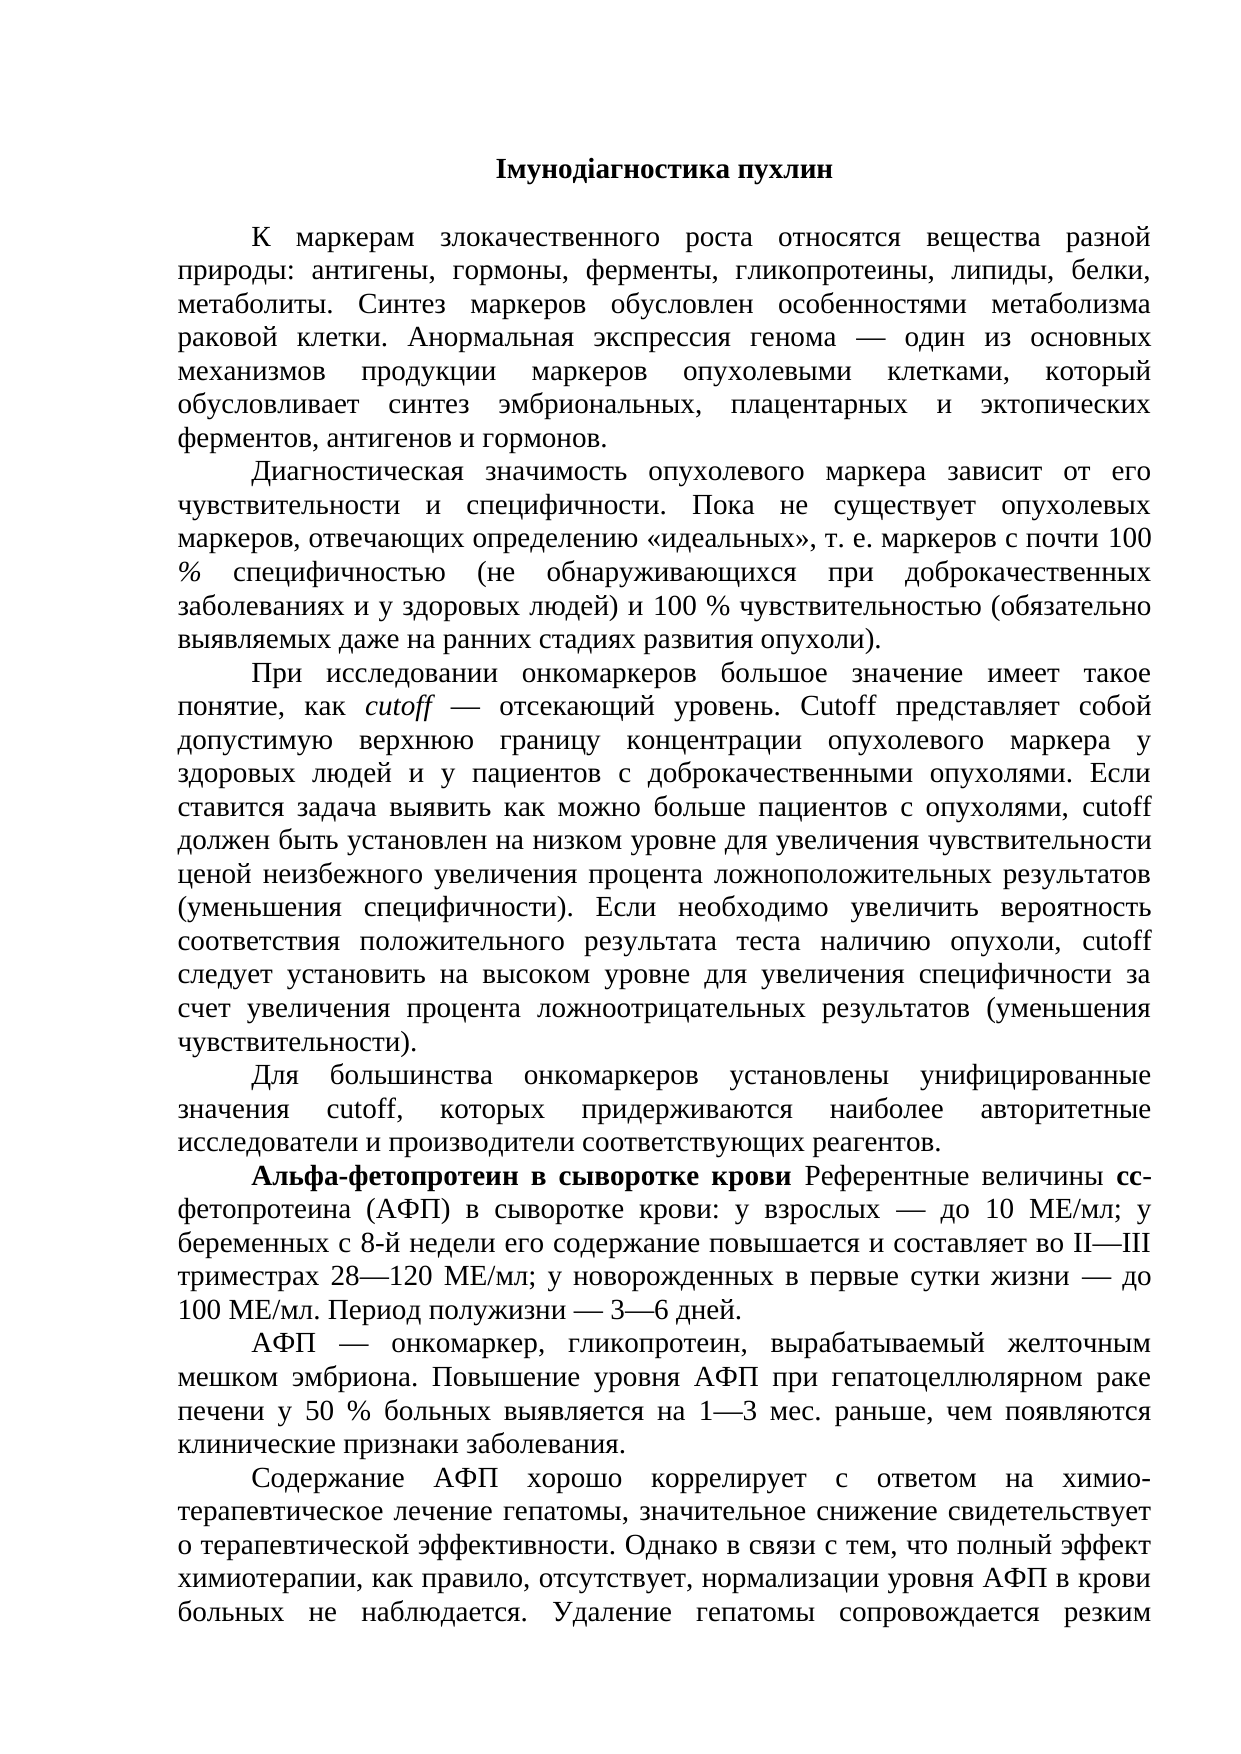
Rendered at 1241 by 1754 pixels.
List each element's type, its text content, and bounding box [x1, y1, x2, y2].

text Для большинства онкомаркеров установлены унифицированные значения cutoff, которых придерживаются наиболее авторитетные исследователи и производители соответствующих реагентов. [177, 1057, 1152, 1158]
text Альфа-фетопротеин в сыворотке крови Референтные величины сс-фетопротеина (АФП) в сыворотке крови: у взрослых — до 10 МЕ/мл; у беременных с 8-й недели его содержание повышается и составляет во II—III триместрах 28—120 МЕ/мл; у новорожденных в первые сутки жизни — до 100 МЕ/мл. Период полужизни — 3—6 дней. [177, 1158, 1152, 1326]
text Імунодіагностика пухлин [177, 152, 1152, 185]
text К маркерам злокачественного роста относятся вещества разной природы: антигены, гормоны, ферменты, гликопротеины, липиды, белки, метаболиты. Синтез маркеров обусловлен особенностями метаболизма раковой клетки. Анормальная экспрессия генома — один из основных механизмов продукции маркеров опухолевыми клетками, который обусловливает синтез эмбриональных, плацентарных и эктопических ферментов, антигенов и гормонов. [177, 219, 1152, 453]
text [177, 1460, 1152, 1627]
text При исследовании онкомаркеров большое значение имеет такое понятие, как cutoff — отсекающий уровень. Cutoff представляет собой допустимую верхнюю границу концентрации опухолевого маркера у здоровых людей и у пациентов с доброкачественными опухолями. Если ставится задача выявить как можно больше пациентов с опухолями, cutoff должен быть установлен на низком уровне для увеличения чувствительности ценой неизбежного увеличения процента ложноположительных результатов (уменьшения специфичности). Если необходимо увеличить вероятность соответствия положительного результата теста наличию опухоли, cutoff следует установить на высоком уровне для увеличения специфичности за счет увеличения процента ложноотрицательных результатов (уменьшения чувствительности). [177, 655, 1152, 1057]
text Диагностическая значимость опухолевого маркера зависит от его чувствительности и специфичности. Пока не существует опухолевых маркеров, отвечающих определению «идеальных», т. е. маркеров с почти 100 % специфичностью (не обнаруживающихся при доброкачественных заболеваниях и у здоровых людей) и 100 % чувствительностью (обязательно выявляемых даже на ранних стадиях развития опухоли). [177, 453, 1152, 655]
text АФП — онкомаркер, гликопротеин, вырабатываемый желточным мешком эмбриона. Повышение уровня АФП при гепатоцеллюлярном раке печени у 50 % больных выявляется на 1—3 мес. раньше, чем появляются клинические признаки заболевания. [177, 1326, 1152, 1460]
